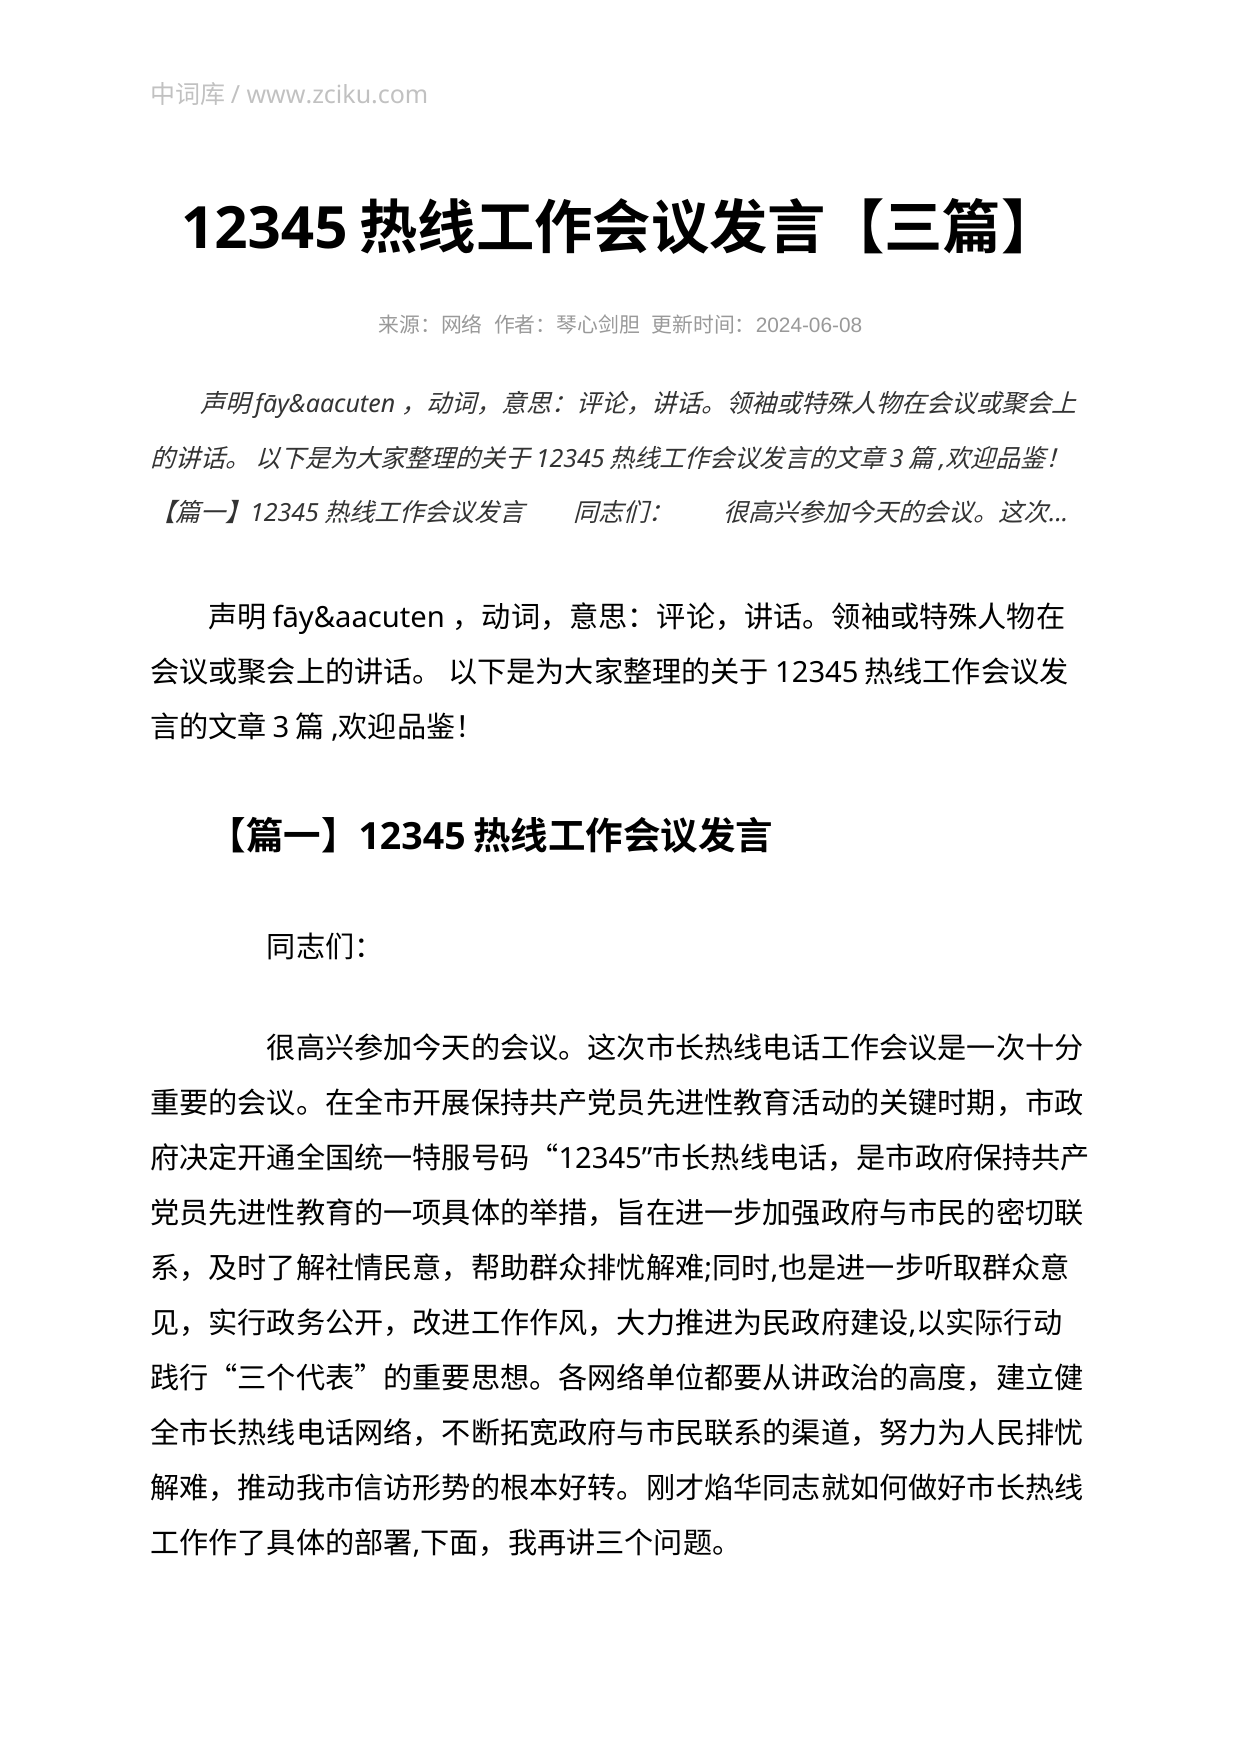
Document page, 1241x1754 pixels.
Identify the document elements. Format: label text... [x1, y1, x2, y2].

text 很高兴参加今天的会议。这次市长热线电话工作会议是一次十分重要的会议。在全市开展保持共产党员先进性教育活动的关键时期，市政府决定开通全国统一特服号码“12345”市长热线电话，是市政府保持共产党员先进性教育的一项具体的举措，旨在进一步加强政府与市民的密切联系，及时了解社情民意，帮助群众排忧解难;同时,也是进一步听取群众意见，实行政务公开，改进工作作风，大力推进为民政府建设,以实际行动践行“三个代表”的重要思想。各网络单位都要从讲政治的高度，建立健全市长热线电话网络，不断拓宽政府与市民联系的渠道，努力为人民排忧解难，推动我市信访形势的根本好转。刚才焰华同志就如何做好市长热线工作作了具体的部署,下面，我再讲三个问题。 [150, 1025, 1090, 1562]
text 声明fāy&aacuten ，动词，意思：评论，讲话。领袖或特殊人物在会议或聚会上的讲话。 以下是为大家整理的关于12345热线工作会议发言的文章3篇 ,欢迎品鉴！【篇一】12345热线工作会议发言 同志们： 很高兴参加今天的会议。这次... [150, 384, 1090, 529]
text 来源：网络 作者：琴心剑胆 更新时间：2024-06-08 [150, 313, 1090, 337]
subtitle 12345热线工作会议发言【三篇】 [150, 181, 1090, 266]
text 声明fāy&aacuten ，动词，意思：评论，讲话。领袖或特殊人物在会议或聚会上的讲话。 以下是为大家整理的关于12345热线工作会议发言的文章3篇 ,欢迎品鉴！ [150, 594, 1090, 746]
text 同志们： [150, 923, 1090, 966]
text 【篇一】12345热线工作会议发言 [150, 806, 1090, 860]
